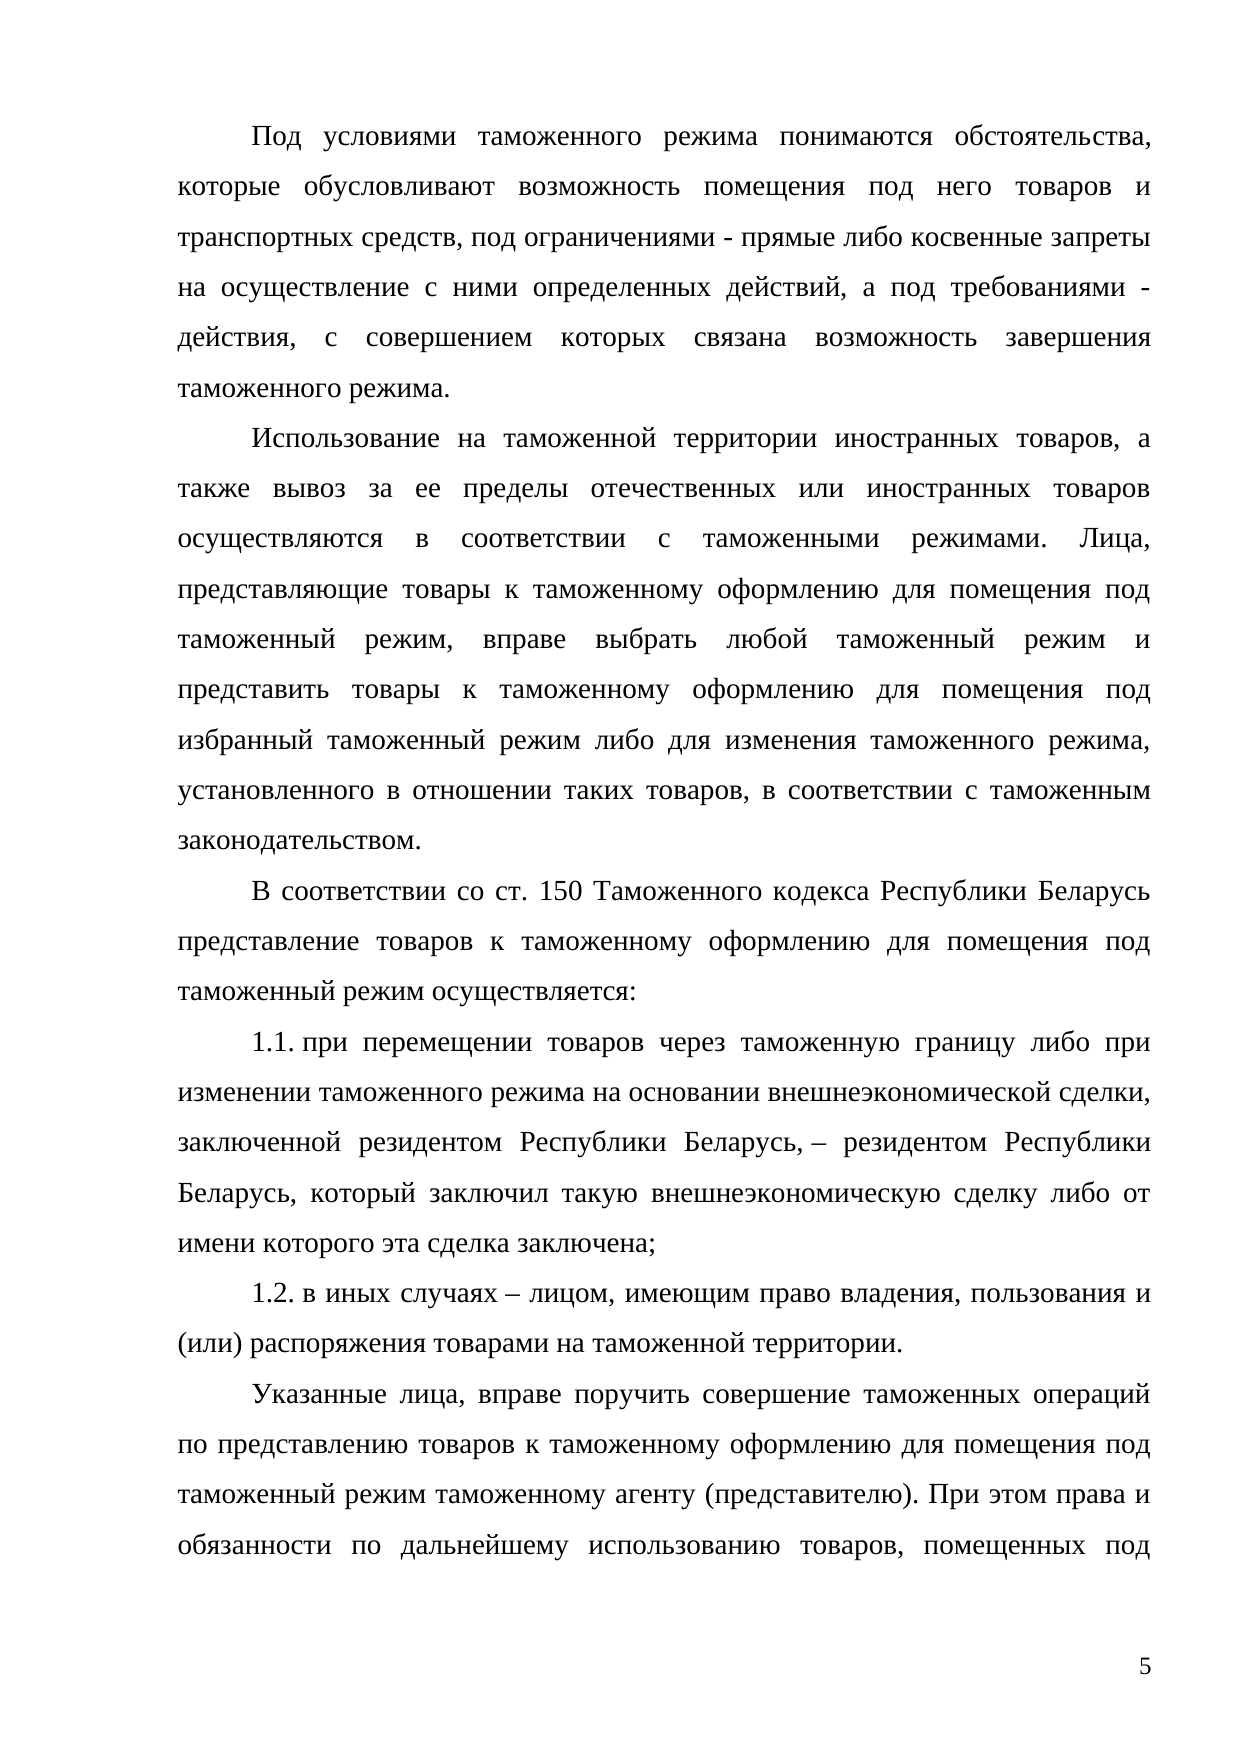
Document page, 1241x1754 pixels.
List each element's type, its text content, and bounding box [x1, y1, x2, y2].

text В соответствии со ст. 150 Таможенного кодекса Республики Беларусь представление товаров к таможенному оформлению для помещения под таможенный режим осуществляется: [177, 873, 1152, 1007]
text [177, 1376, 1152, 1560]
text Использование на таможенной территории иностранных товаров, а также вывоз за ее пределы отечественных или иностранных товаров осуществляются в соответствии с таможенными режимами. Лица, представляющие товары к таможенному оформлению для помещения под таможенный режим, вправе выбрать любой таможенный режим и представить товары к таможенному оформлению для помещения под избранный таможенный режим либо для изменения таможенного режима, установленного в отношении таких товаров, в соответствии с таможенным законодательством. [177, 420, 1152, 856]
text 1.1. при перемещении товаров через таможенную границу либо при изменении таможенного режима на основании внешнеэкономической сделки, заключенной резидентом Республики Беларусь, – резидентом Республики Беларусь, который заключил такую внешнеэкономическую сделку либо от имени которого эта сделка заключена; [177, 1024, 1152, 1258]
text Под условиями таможенного режима понимаются обстоятельства, которые обусловливают возможность помещения под него товаров и транспортных средств, под ограничениями - прямые либо косвенные запреты на осуществление с ними определенных действий, а под требованиями - действия, с совершением которых связана возможность завершения таможенного режима. [177, 118, 1152, 403]
text 1.2. в иных случаях – лицом, имеющим право владения, пользования и (или) распоряжения товарами на таможенной территории. [177, 1275, 1152, 1359]
